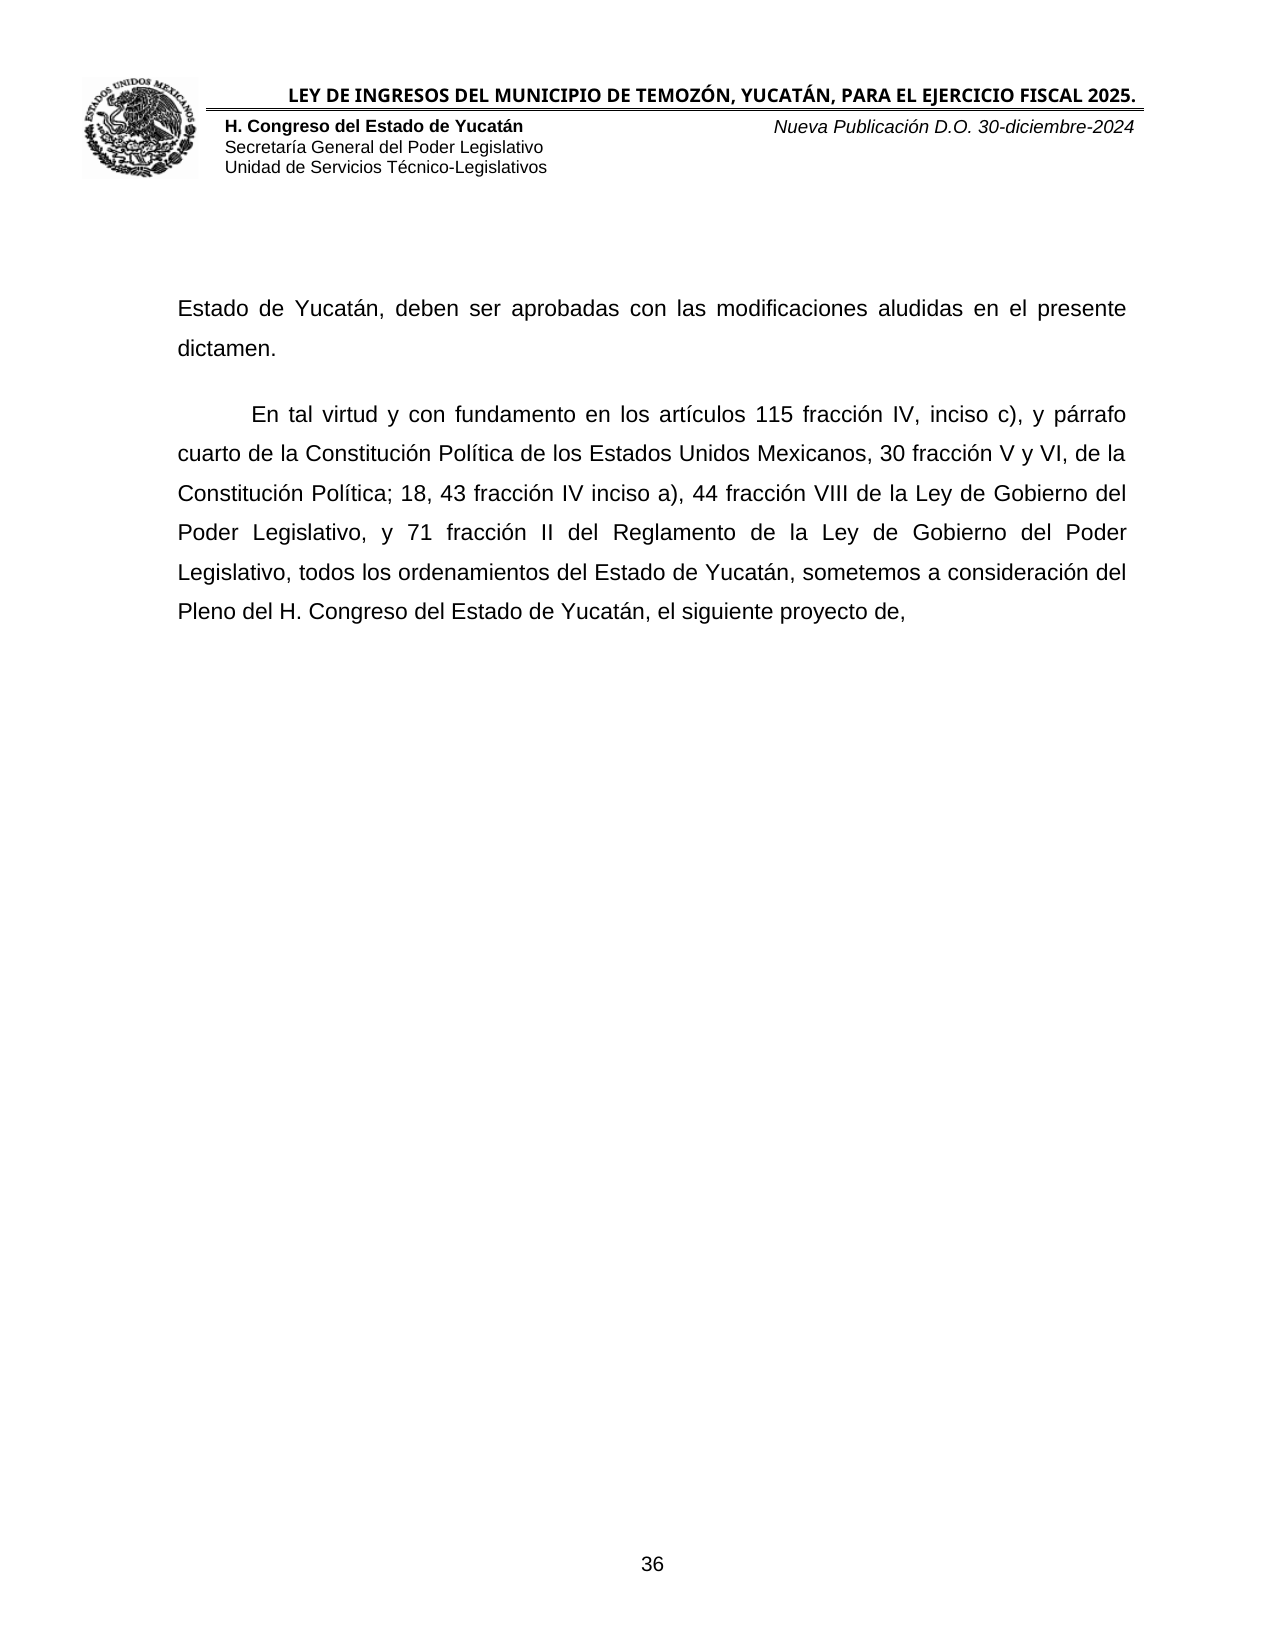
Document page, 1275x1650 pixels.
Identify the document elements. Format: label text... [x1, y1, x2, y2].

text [177, 295, 1127, 361]
text En tal virtud y con fundamento en los artículos 115 fracción IV, inciso c), y párrafo cuarto de la Constitución Política de los Estados Unidos Mexicanos, 30 fracción V y VI, de la Constitución Política; 18, 43 fracción IV inciso a), 44 fracción VIII de la Ley de Gobierno del Poder Legislativo, y 71 fracción II del Reglamento de la Ley de Gobierno del Poder Legislativo, todos los ordenamientos del Estado de Yucatán, sometemos a consideración del Pleno del H. Congreso del Estado de Yucatán, el siguiente proyecto de, [177, 401, 1127, 624]
